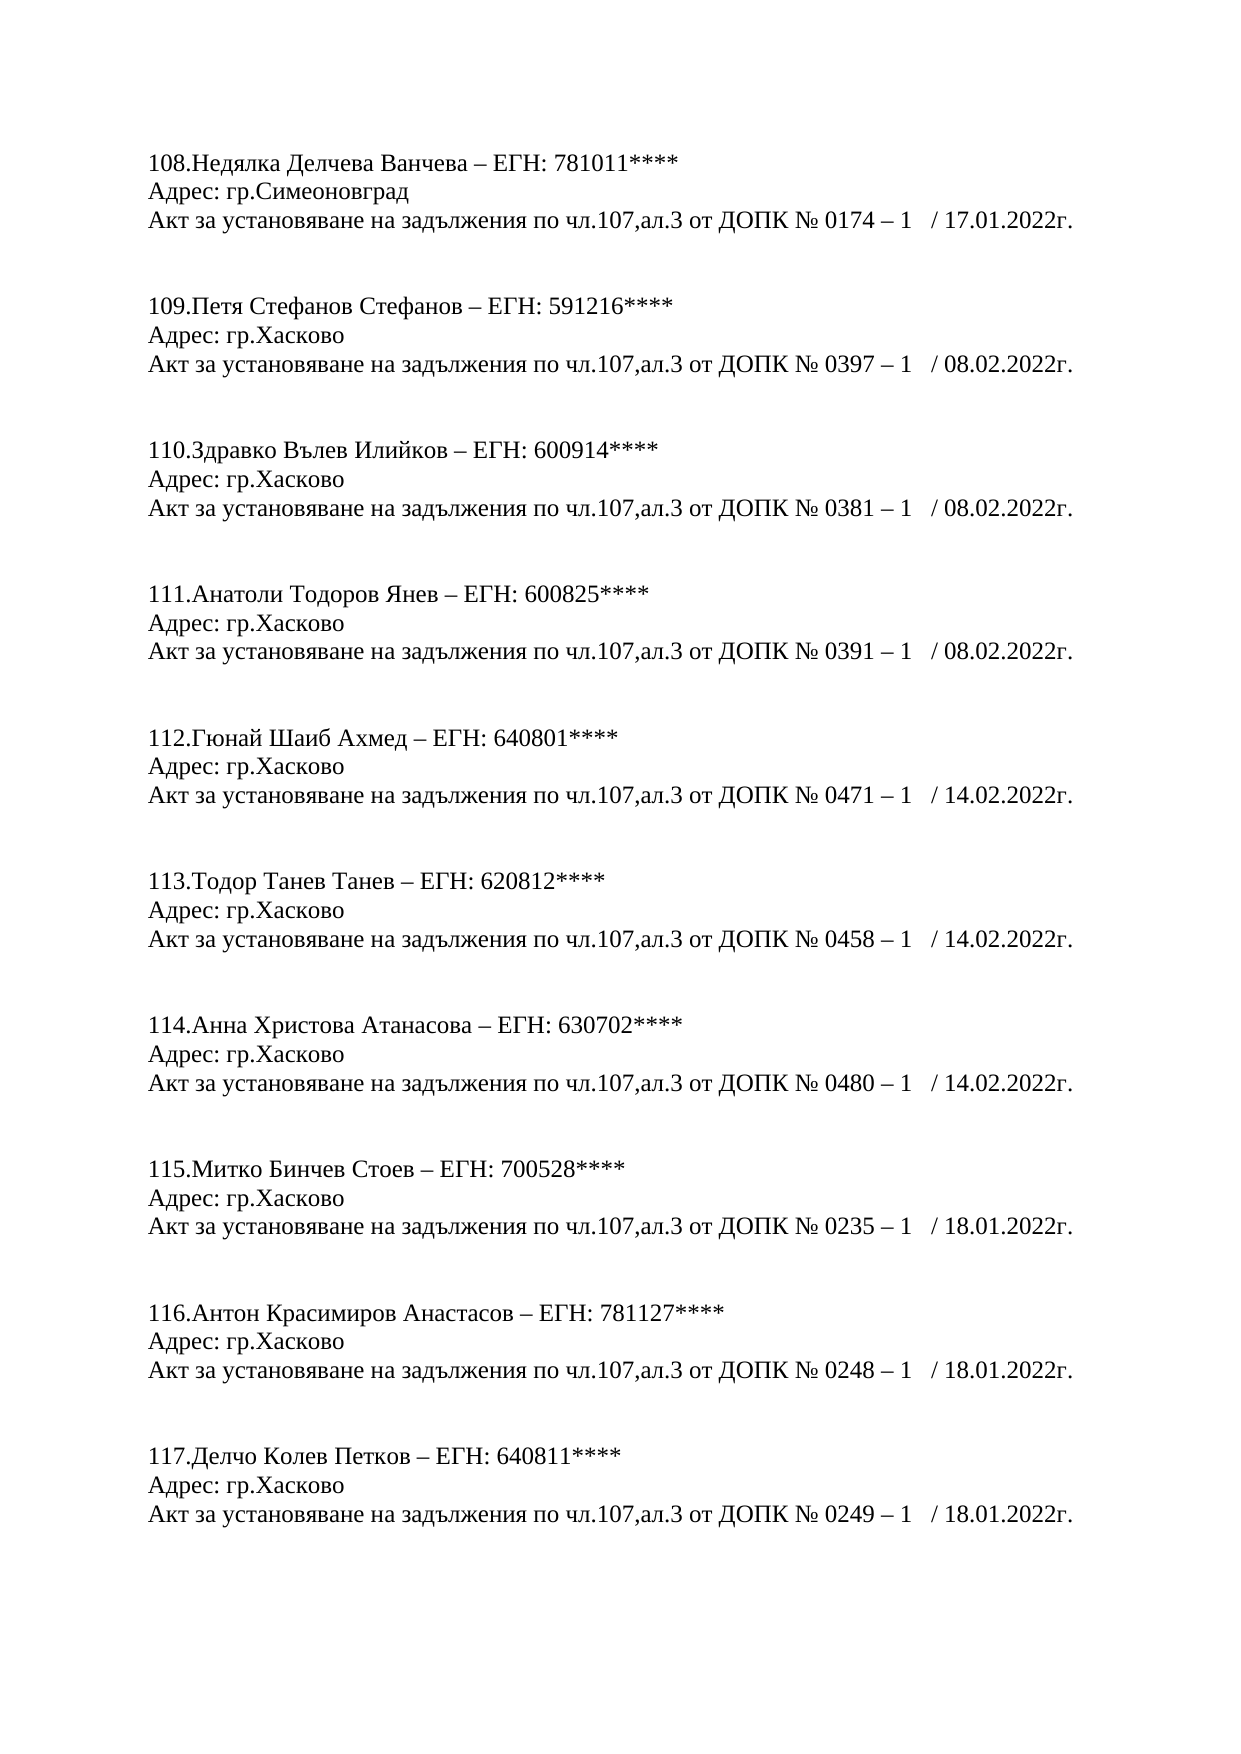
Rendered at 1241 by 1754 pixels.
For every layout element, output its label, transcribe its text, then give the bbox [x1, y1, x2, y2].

text 116.Антон Красимиров Анастасов – ЕГН: 781127**** [148, 1298, 1093, 1326]
text Акт за установяване на задължения по чл.107,ал.3 от ДОПК № 0391 – 1 / 08.02.2022г. [148, 636, 1093, 665]
text Акт за установяване на задължения по чл.107,ал.3 от ДОПК № 0480 – 1 / 14.02.2022г. [148, 1068, 1093, 1096]
text 115.Митко Бинчев Стоев – ЕГН: 700528**** [148, 1154, 1093, 1183]
text Адрес: гр.Хасково [148, 1470, 1093, 1499]
text 113.Тодор Танев Танев – ЕГН: 620812**** [148, 866, 1093, 895]
text Адрес: гр.Хасково [148, 1039, 1093, 1068]
text 112.Гюнай Шаиб Ахмед – ЕГН: 640801**** [148, 723, 1093, 751]
text Акт за установяване на задължения по чл.107,ал.3 от ДОПК № 0471 – 1 / 14.02.2022г. [148, 780, 1093, 809]
text Адрес: гр.Хасково [148, 895, 1093, 924]
text 114.Анна Христова Атанасова – ЕГН: 630702**** [148, 1010, 1093, 1039]
text 108.Недялка Делчева Ванчева – ЕГН: 781011**** [148, 148, 1093, 176]
text Адрес: гр.Хасково [148, 751, 1093, 780]
text Акт за установяване на задължения по чл.107,ал.3 от ДОПК № 0458 – 1 / 14.02.2022г. [148, 924, 1093, 953]
text Адрес: гр.Хасково [148, 608, 1093, 636]
text Адрес: гр.Хасково [148, 320, 1093, 349]
text Акт за установяване на задължения по чл.107,ал.3 от ДОПК № 0381 – 1 / 08.02.2022г. [148, 493, 1093, 521]
text Адрес: гр.Хасково [148, 464, 1093, 493]
text Акт за установяване на задължения по чл.107,ал.3 от ДОПК № 0397 – 1 / 08.02.2022г. [148, 349, 1093, 378]
text Адрес: гр.Хасково [148, 1183, 1093, 1211]
text Акт за установяване на задължения по чл.107,ал.3 от ДОПК № 0249 – 1 / 18.01.2022г. [148, 1499, 1093, 1528]
text 110.Здравко Вълев Илийков – ЕГН: 600914**** [148, 435, 1093, 464]
text Акт за установяване на задължения по чл.107,ал.3 от ДОПК № 0235 – 1 / 18.01.2022г. [148, 1211, 1093, 1240]
text 117.Делчо Колев Петков – ЕГН: 640811**** [148, 1441, 1093, 1470]
text Акт за установяване на задължения по чл.107,ал.3 от ДОПК № 0174 – 1 / 17.01.2022г. [148, 205, 1093, 234]
text 109.Петя Стефанов Стефанов – ЕГН: 591216**** [148, 291, 1093, 320]
text Акт за установяване на задължения по чл.107,ал.3 от ДОПК № 0248 – 1 / 18.01.2022г. [148, 1355, 1093, 1384]
text Адрес: гр.Хасково [148, 1326, 1093, 1355]
text Адрес: гр.Симеоновград [148, 176, 1093, 205]
text 111.Анатоли Тодоров Янев – ЕГН: 600825**** [148, 579, 1093, 608]
